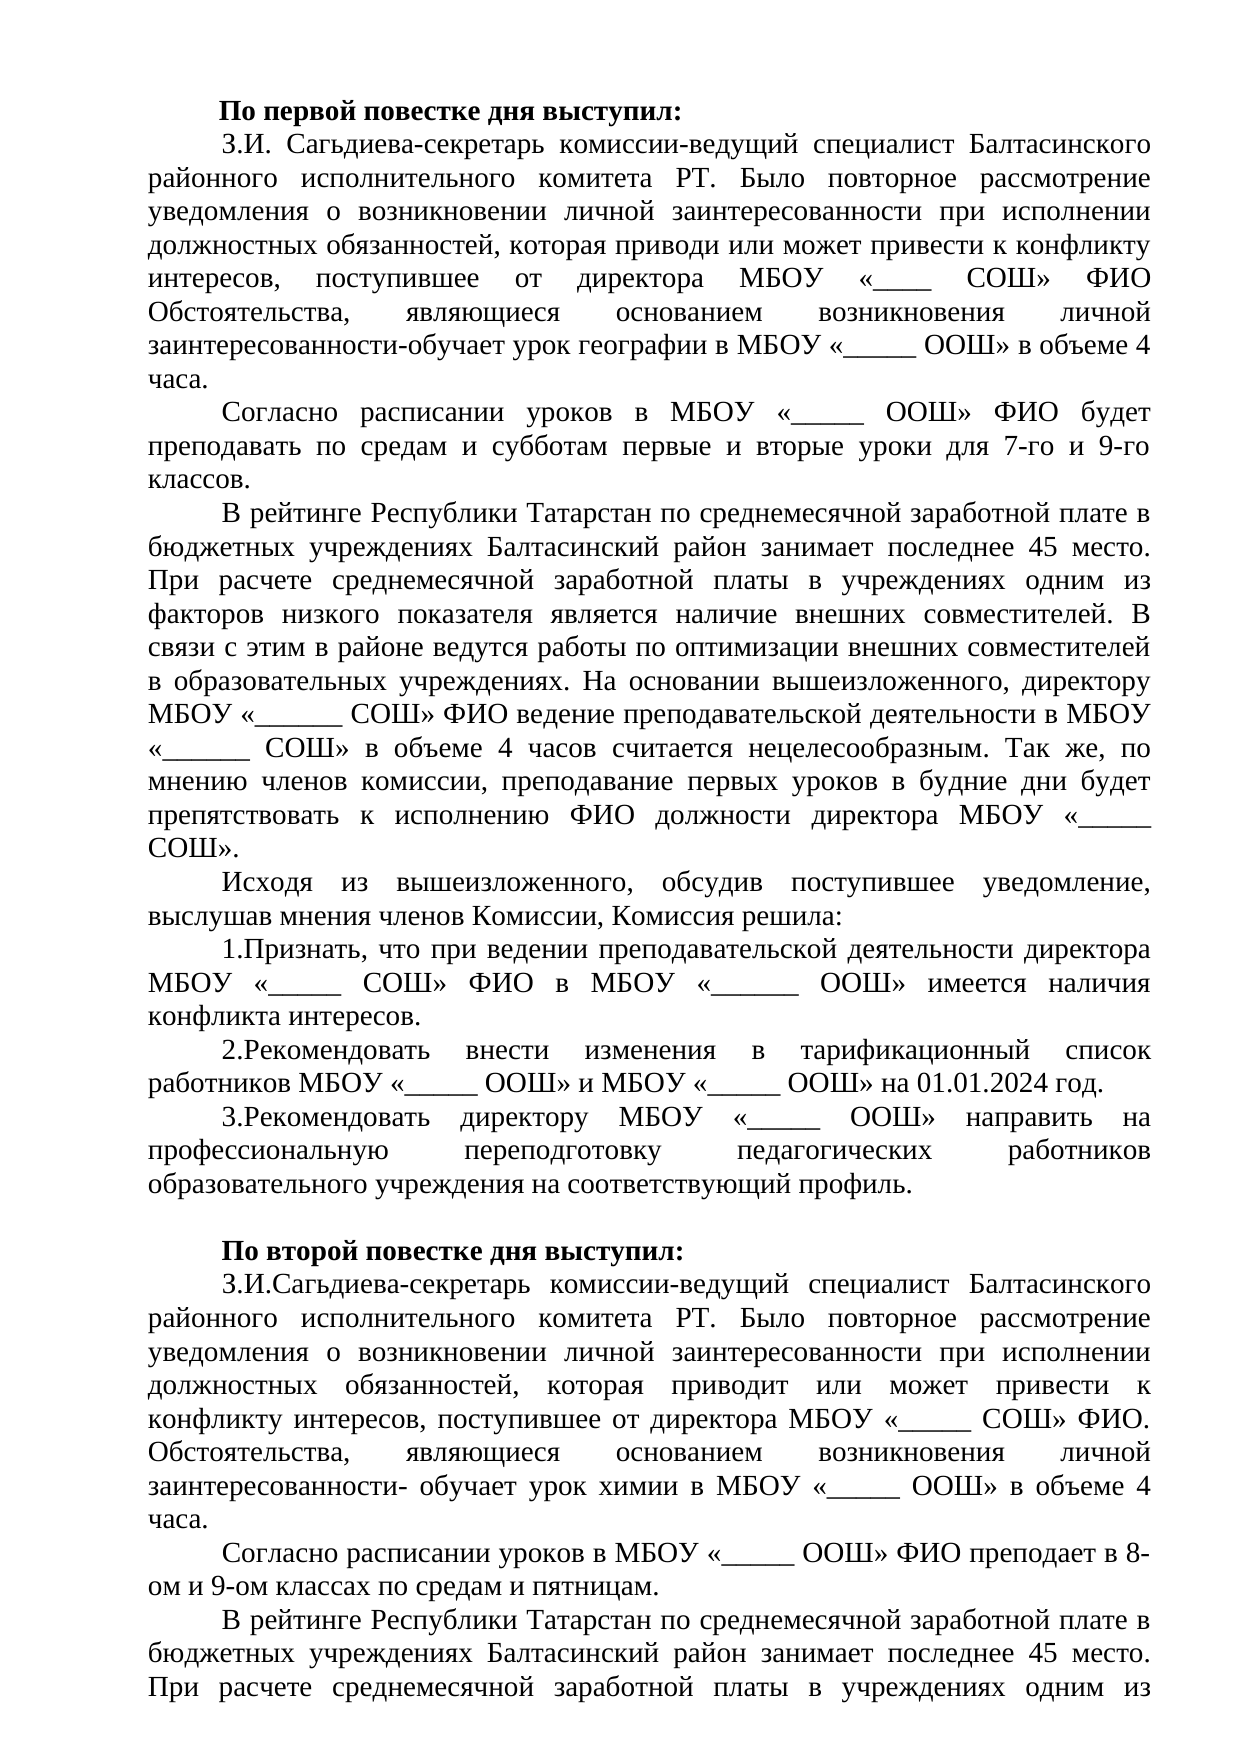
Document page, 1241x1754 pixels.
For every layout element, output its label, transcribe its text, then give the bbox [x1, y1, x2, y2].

text 3.Рекомендовать директору МБОУ «_____ ООШ» направить на профессиональную переподготовку педагогических работников образовательного учреждения на соответствующий профиль. [148, 1099, 1152, 1199]
text З.И. Сагьдиева-секретарь комиссии-ведущий специалист Балтасинского районного исполнительного комитета РТ. Было повторное рассмотрение уведомления о возникновении личной заинтересованности при исполнении должностных обязанностей, которая приводи или может привести к конфликту интересов, поступившее от директора МБОУ «____ СОШ» ФИО Обстоятельства, являющиеся основанием возникновения личной заинтересованности-обучает урок географии в МБОУ «_____ ООШ» в объеме 4 часа. [148, 126, 1152, 394]
text Исходя из вышеизложенного, обсудив поступившее уведомление, выслушав мнения членов Комиссии, Комиссия решила: [148, 864, 1152, 931]
text З.И.Сагьдиева-секретарь комиссии-ведущий специалист Балтасинского районного исполнительного комитета РТ. Было повторное рассмотрение уведомления о возникновении личной заинтересованности при исполнении должностных обязанностей, которая приводит или может привести к конфликту интересов, поступившее от директора МБОУ «_____ СОШ» ФИО. Обстоятельства, являющиеся основанием возникновения личной заинтересованности- обучает урок химии в МБОУ «_____ ООШ» в объеме 4 часа. [148, 1267, 1152, 1535]
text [148, 1602, 1152, 1703]
text Согласно расписании уроков в МБОУ «_____ ООШ» ФИО преподает в 8-ом и 9-ом классах по средам и пятницам. [148, 1535, 1152, 1602]
text По второй повестке дня выступил: [148, 1233, 1152, 1267]
text Согласно расписании уроков в МБОУ «_____ ООШ» ФИО будет преподавать по средам и субботам первые и вторые уроки для 7-го и 9-го классов. [148, 394, 1152, 495]
text 1.Признать, что при ведении преподавательской деятельности директора МБОУ «_____ СОШ» ФИО в МБОУ «______ ООШ» имеется наличия конфликта интересов. [148, 931, 1152, 1032]
text В рейтинге Республики Татарстан по среднемесячной заработной плате в бюджетных учреждениях Балтасинский район занимает последнее 45 место. При расчете среднемесячной заработной платы в учреждениях одним из факторов низкого показателя является наличие внешних совместителей. В связи с этим в районе ведутся работы по оптимизации внешних совместителей в образовательных учреждениях. На основании вышеизложенного, директору МБОУ «______ СОШ» ФИО ведение преподавательской деятельности в МБОУ «______ СОШ» в объеме 4 часов считается нецелесообразным. Так же, по мнению членов комиссии, преподавание первых уроков в будние дни будет препятствовать к исполнению ФИО должности директора МБОУ «_____ СОШ». [148, 495, 1152, 864]
text 2.Рекомендовать внести изменения в тарификационный список работников МБОУ «_____ ООШ» и МБОУ «_____ ООШ» на 01.01.2024 год. [148, 1032, 1152, 1099]
text По первой повестке дня выступил: [148, 93, 1152, 126]
